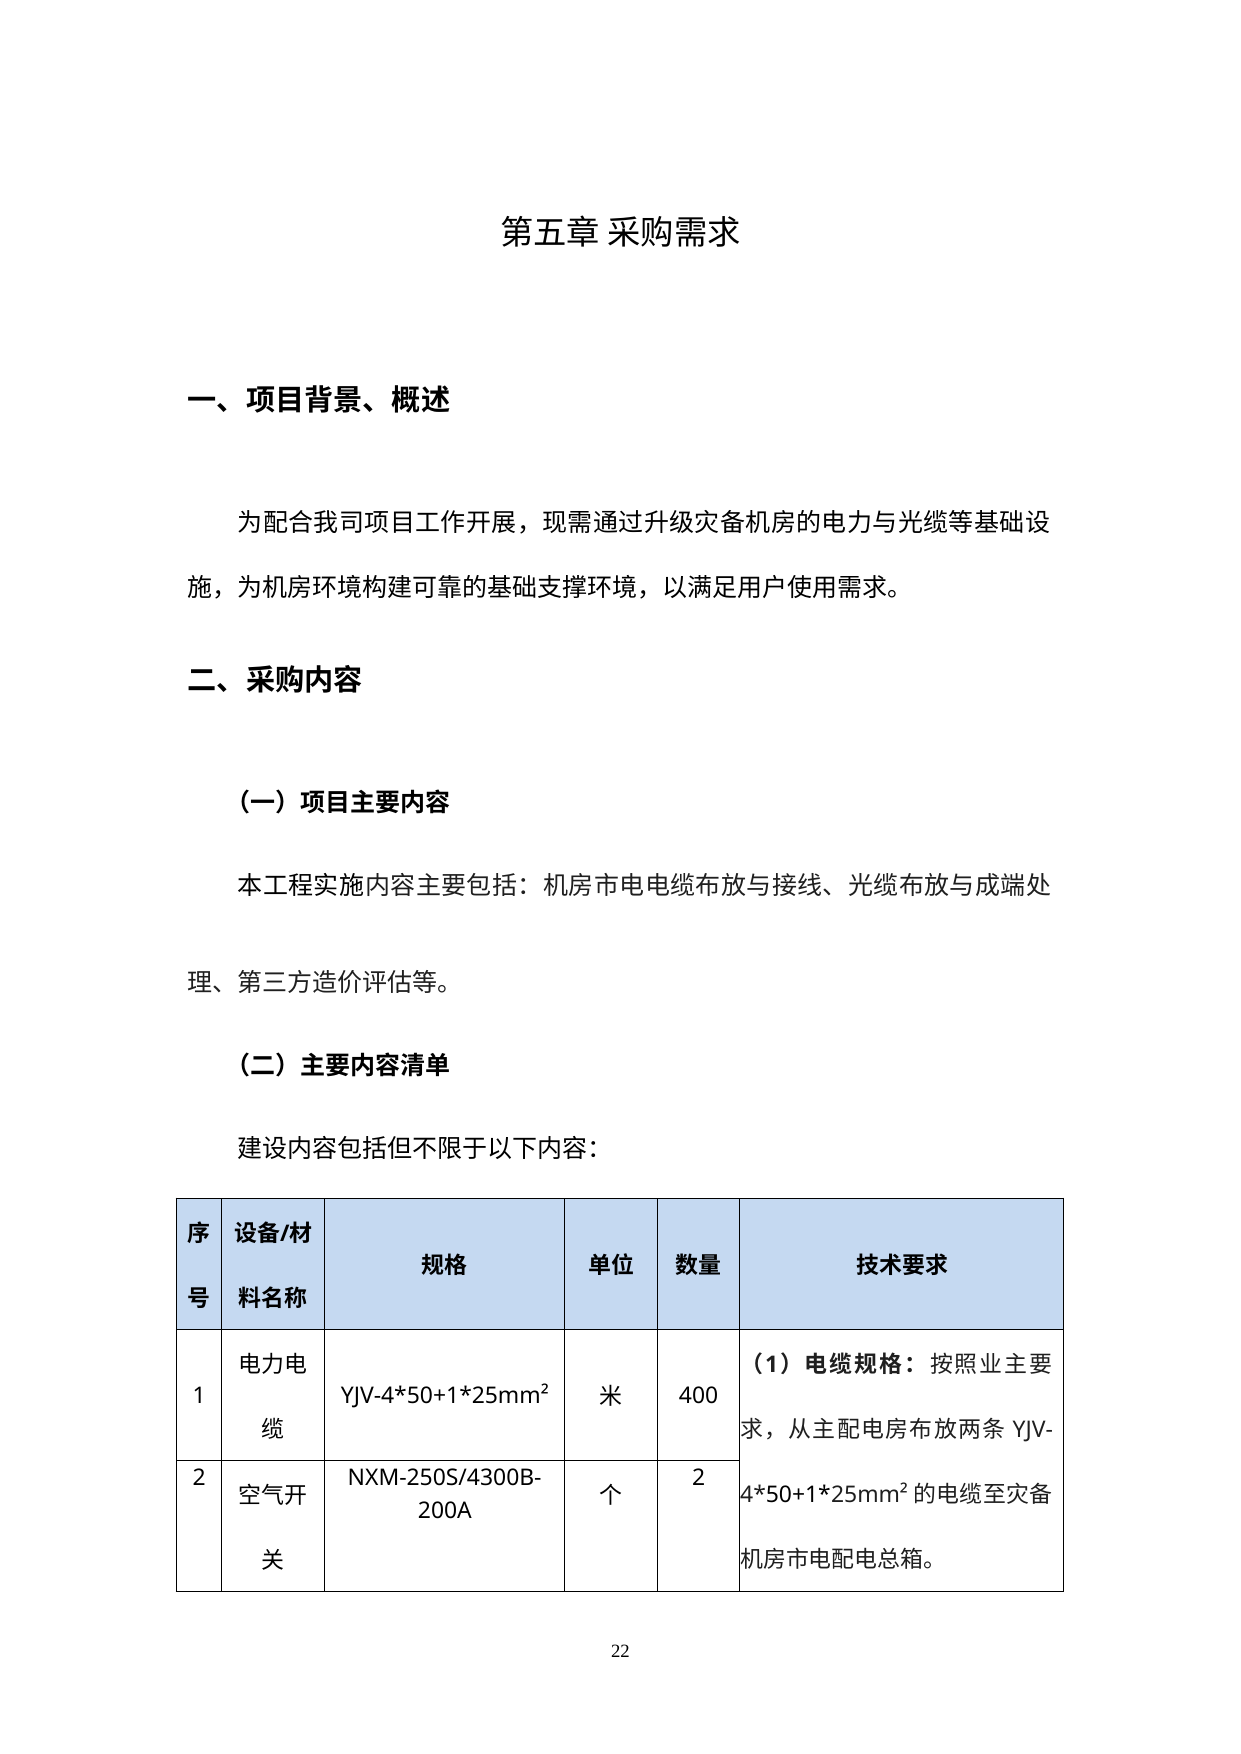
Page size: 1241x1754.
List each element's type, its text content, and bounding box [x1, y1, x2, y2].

text （一）项目主要内容 [187, 768, 1053, 833]
subtitle 二、采购内容 [187, 645, 1053, 710]
table_cell YJV-4*50+1*25mm² [325, 1330, 564, 1460]
subtitle 一、项目背景、概述 [187, 365, 1053, 430]
table_cell 2 [658, 1461, 739, 1591]
table_cell 1 [177, 1330, 221, 1460]
text 建设内容包括但不限于以下内容： [187, 1114, 1053, 1179]
table_cell 米 [565, 1330, 657, 1460]
table_header 技术要求 [740, 1199, 1063, 1329]
table_cell 2 [177, 1461, 221, 1591]
table_cell NXM-250S/4300B-200A [325, 1461, 564, 1591]
text 本工程实施内容主要包括：机房市电电缆布放与接线、光缆布放与成端处理、第三方造价评估等。 [187, 851, 1053, 1013]
table_cell （1）电缆规格：按照业主要求，从主配电房布放两条YJV-4*50+1*25mm²的电缆至灾备机房市电配电总箱。 （2）线缆长度：每条电缆长度约为200米，确保有足够的长度进行转弯、固定和连接。 （3）布放路径：电缆将沿预设的电缆桥架或电缆沟进行布放，确保路径安全、整齐、美观。 （4）两端接线：电缆两端将进行接线处理，确保连接牢固、接触良好。接线完成后，将进行电气性能测试和绝缘电阻测试，确保电缆连接的安全性和可靠性。 [740, 1330, 1063, 1591]
table_cell 电力电缆 [222, 1330, 324, 1460]
text 为配合我司项目工作开展，现需通过升级灾备机房的电力与光缆等基础设施，为机房环境构建可靠的基础支撑环境，以满足用户使用需求。 [187, 488, 1053, 618]
table_cell 个 [565, 1461, 657, 1591]
table_header 序号 [177, 1199, 221, 1329]
table_header 设备/材料名称 [222, 1199, 324, 1329]
table_cell 400 [658, 1330, 739, 1460]
table_cell 空气开关 [222, 1461, 324, 1591]
subtitle 第五章 采购需求 [187, 197, 1053, 262]
table_header 单位 [565, 1199, 657, 1329]
table_header 规格 [325, 1199, 564, 1329]
text （二）主要内容清单 [187, 1031, 1053, 1096]
table_header 数量 [658, 1199, 739, 1329]
